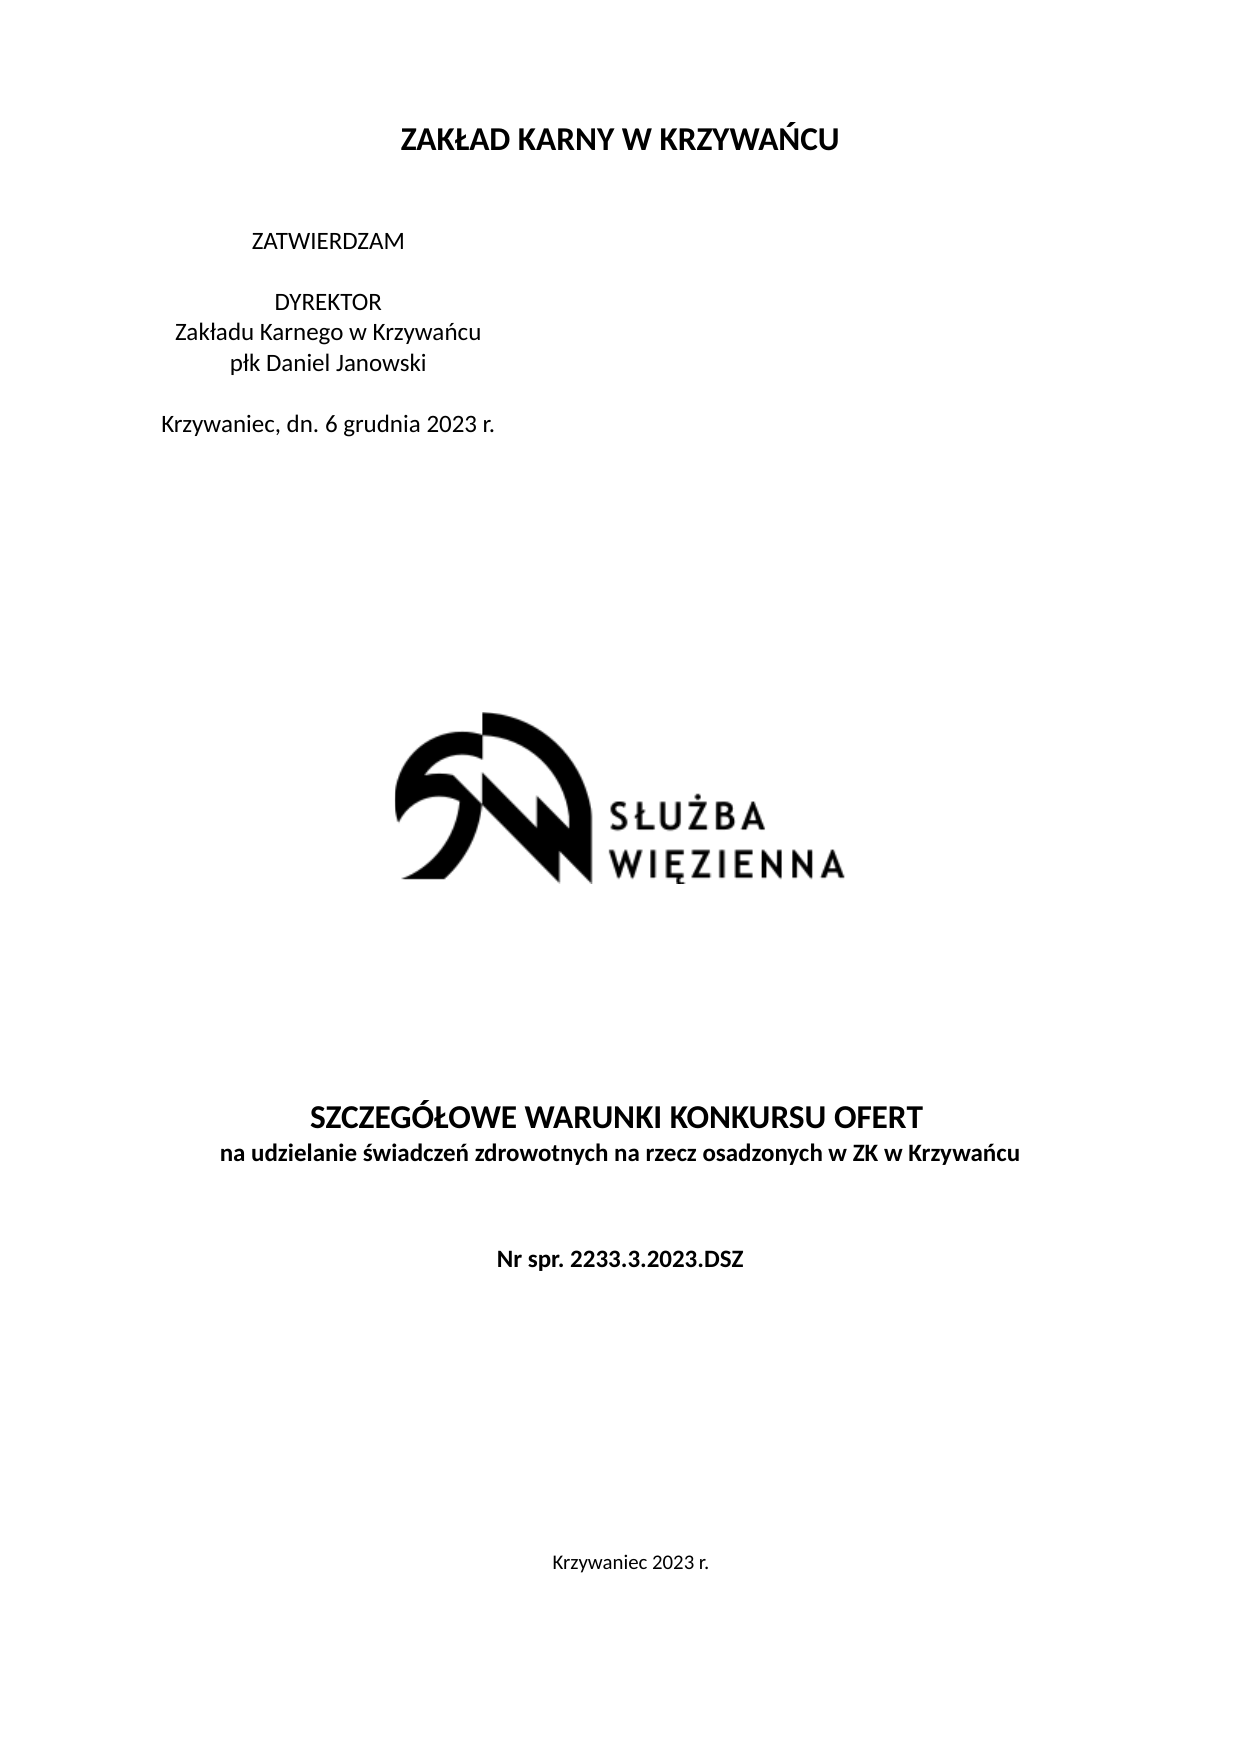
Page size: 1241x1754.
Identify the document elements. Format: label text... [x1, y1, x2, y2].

table_header ZATWIERDZAM DYREKTOR Zakładu Karnego w Krzywańcu płk Daniel Janowski Krzywaniec, dn. 6 grudnia 2023 r. [107, 225, 549, 438]
text ZAKŁAD KARNY W KRZYWAŃCU [118, 118, 1122, 159]
text Krzywaniec 2023 r. [118, 1549, 1122, 1574]
text SZCZEGÓŁOWE WARUNKI KONKURSU OFERT na udzielanie świadczeń zdrowotnych na rzecz osadzonych w ZK w Krzywańcu [118, 1096, 1122, 1167]
text Nr spr. 2233.3.2023.DSZ [118, 1244, 1122, 1274]
